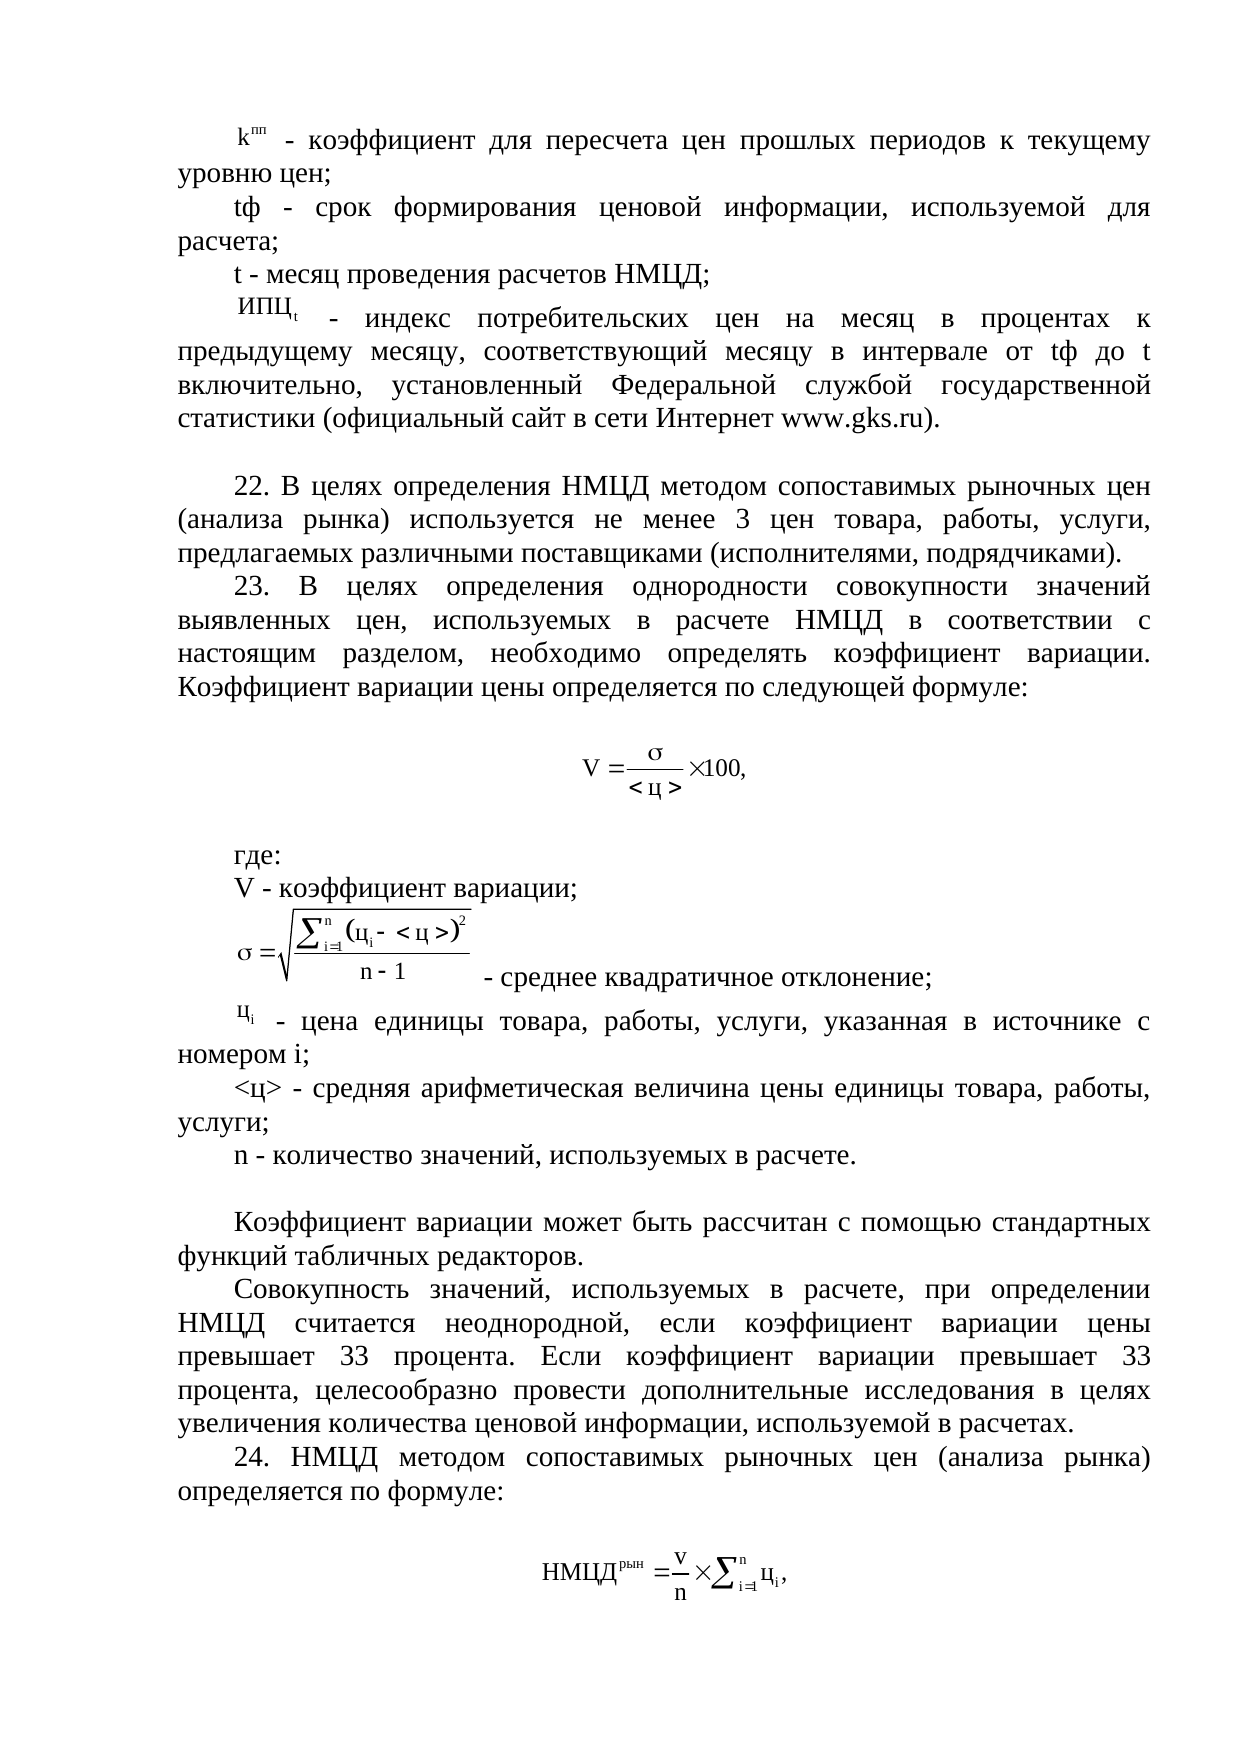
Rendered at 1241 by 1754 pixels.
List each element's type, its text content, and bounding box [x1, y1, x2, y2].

text Коэффициент вариации может быть рассчитан с помощью стандартных функций табличных редакторов. [177, 1204, 1152, 1271]
text 24. НМЦД методом сопоставимых рыночных цен (анализа рынка) определяется по формуле: [177, 1439, 1152, 1506]
text tф - срок формирования ценовой информации, используемой для расчета; [177, 189, 1152, 256]
text - индекс потребительских цен на месяц в процентах к предыдущему месяцу, соответствующий месяцу в интервале от tф до t включительно, установленный Федеральной службой государственной статистики (официальный сайт в сети Интернет www.gks.ru). [177, 290, 1152, 434]
text - коэффициент для пересчета цен прошлых периодов к текущему уровню цен; [177, 118, 1152, 189]
text где: [177, 837, 1152, 871]
text t - месяц проведения расчетов НМЦД; [177, 256, 1152, 290]
text 22. В целях определения НМЦД методом сопоставимых рыночных цен (анализа рынка) используется не менее 3 цен товара, работы, услуги, предлагаемых различными поставщиками (исполнителями, подрядчиками). [177, 468, 1152, 568]
text - среднее квадратичное отклонение; [177, 904, 1152, 993]
text <ц> - средняя арифметическая величина цены единицы товара, работы, услуги; [177, 1070, 1152, 1137]
text V - коэффициент вариации; [177, 871, 1152, 904]
text n - количество значений, используемых в расчете. [177, 1137, 1152, 1171]
text 23. В целях определения однородности совокупности значений выявленных цен, используемых в расчете НМЦД в соответствии с настоящим разделом, необходимо определять коэффициент вариации. Коэффициент вариации цены определяется по следующей формуле: [177, 568, 1152, 702]
text - цена единицы товара, работы, услуги, указанная в источнике с номером i; [177, 993, 1152, 1070]
text Совокупность значений, используемых в расчете, при определении НМЦД считается неоднородной, если коэффициент вариации цены превышает 33 процента. Если коэффициент вариации превышает 33 процента, целесообразно провести дополнительные исследования в целях увеличения количества ценовой информации, используемой в расчетах. [177, 1271, 1152, 1439]
